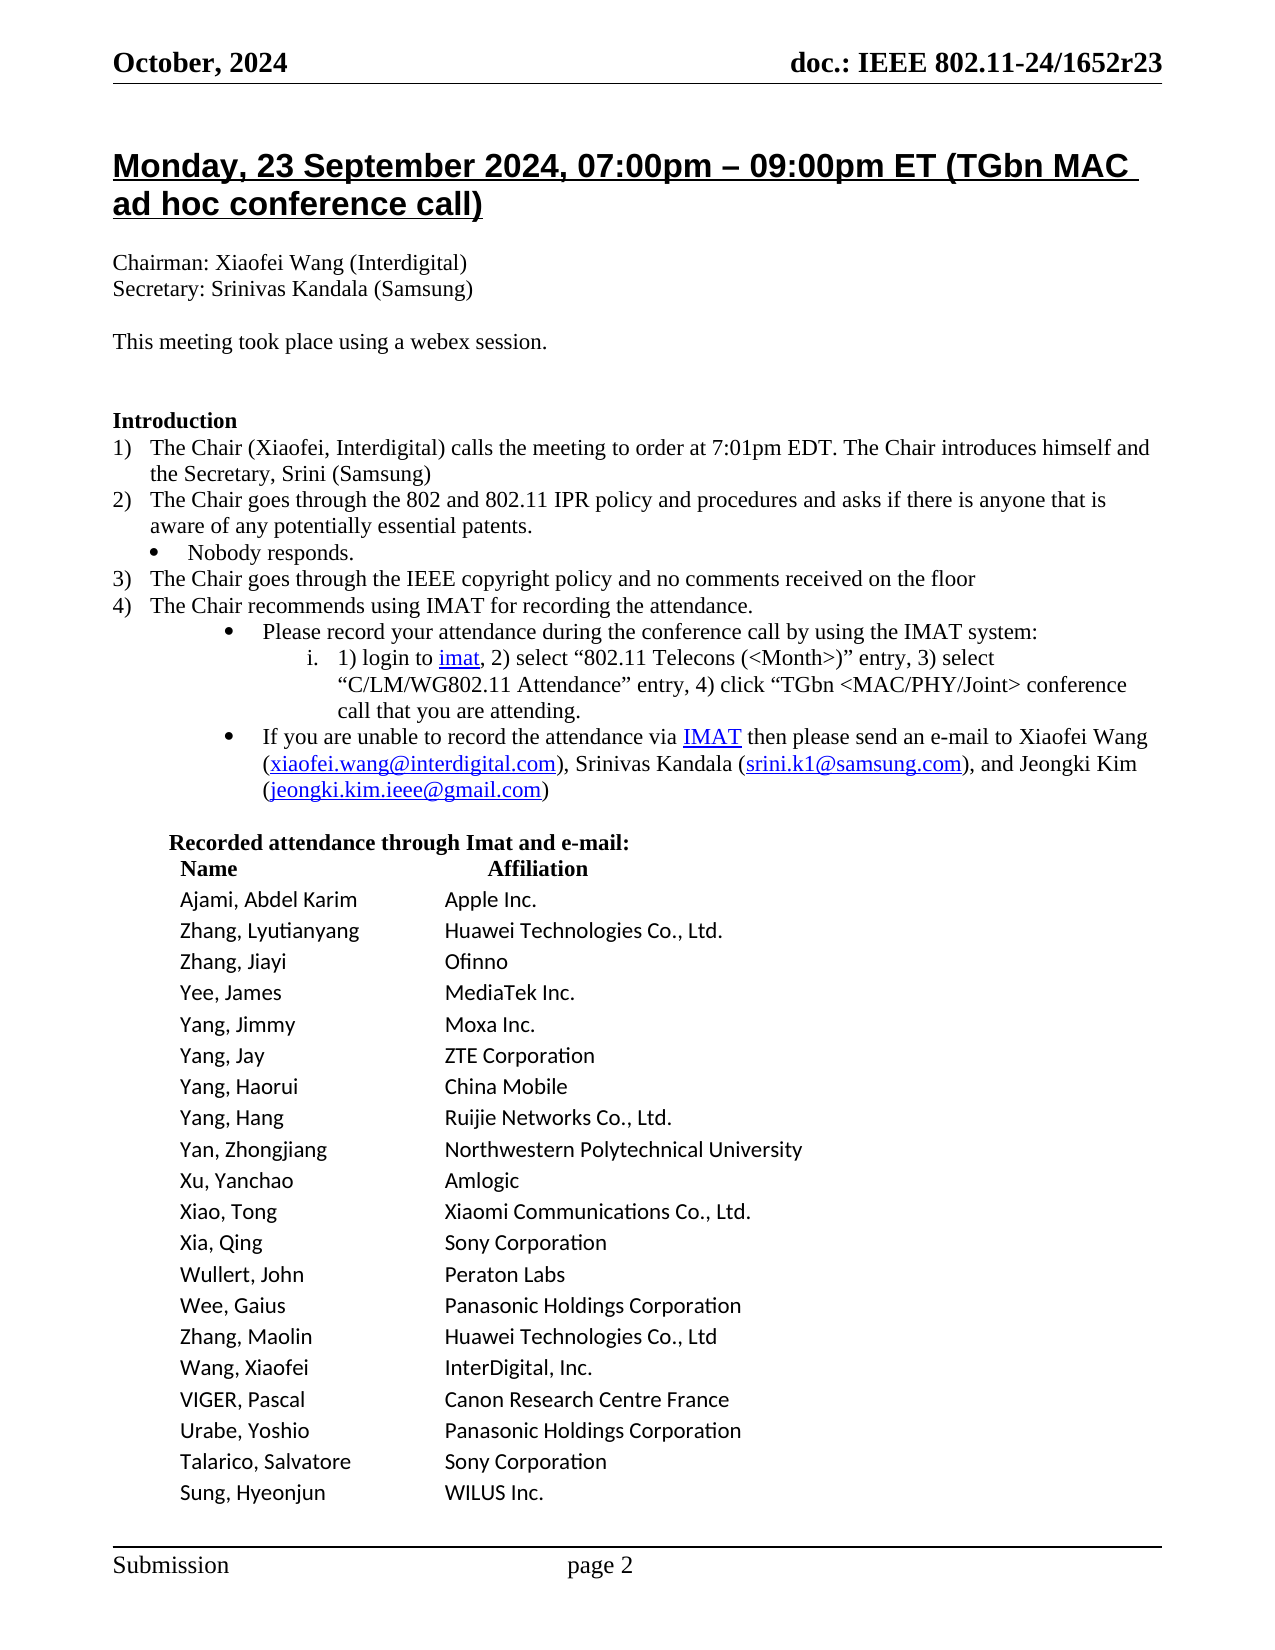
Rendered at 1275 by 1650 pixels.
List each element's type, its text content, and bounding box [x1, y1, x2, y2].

table_cell China Mobile [433, 1069, 1000, 1100]
table_cell Zhang, Jiayi [169, 944, 433, 975]
table_cell Zhang, Lyutianyang [169, 913, 433, 944]
table_cell Northwestern Polytechnical University [433, 1132, 1000, 1163]
table_cell Sony Corporation [433, 1444, 1000, 1475]
table_cell Talarico, Salvatore [169, 1444, 433, 1475]
list 1) login to imat, 2) select “802.11 Telecons (<Month>)” entry, 3) select “C/LM/WG802.11 Attendance” entry, 4) click “TGbn <MAC/PHY/Joint> conference call that you are attending. [319, 644, 1162, 723]
table_cell Zhang, Maolin [169, 1319, 433, 1350]
text Name Affiliation [169, 855, 1162, 882]
table_cell Xiao, Tong [169, 1194, 433, 1225]
table_cell ZTE Corporation [433, 1038, 1000, 1069]
table_cell Urabe, Yoshio [169, 1413, 433, 1444]
table_cell MediaTek Inc. [433, 975, 1000, 1007]
subtitle Monday, 23 September 2024, 07:00pm – 09:00pm ET (TGbn MAC ad hoc conference call) [112, 146, 1162, 223]
table_cell Wullert, John [169, 1257, 433, 1288]
table_cell Yang, Jimmy [169, 1007, 433, 1038]
list Nobody responds. [150, 539, 1162, 565]
table_cell Sung, Hyeonjun [169, 1475, 433, 1507]
table_cell Huawei Technologies Co., Ltd [433, 1319, 1000, 1350]
table_cell Yang, Hang [169, 1100, 433, 1132]
table_cell Xiaomi Communications Co., Ltd. [433, 1194, 1000, 1225]
list If you are unable to record the attendance via IMAT then please send an e-mail to Xiaofei Wang (xiaofei.wang@interdigital.com), Srinivas Kandala (srini.k1@samsung.com), and Jeongki Kim (jeongki.kim.ieee@gmail.com) [225, 723, 1162, 802]
table_cell Yang, Haorui [169, 1069, 433, 1100]
table_cell Wee, Gaius [169, 1288, 433, 1319]
table_cell Panasonic Holdings Corporation [433, 1288, 1000, 1319]
table_cell VIGER, Pascal [169, 1382, 433, 1413]
text Chairman: Xiaofei Wang (Interdigital) [112, 249, 1162, 275]
text This meeting took place using a webex session. [112, 328, 1162, 354]
table_cell InterDigital, Inc. [433, 1350, 1000, 1382]
table_cell Peraton Labs [433, 1257, 1000, 1288]
table_cell Ruijie Networks Co., Ltd. [433, 1100, 1000, 1132]
table_cell Xu, Yanchao [169, 1163, 433, 1194]
table_cell Wang, Xiaofei [169, 1350, 433, 1382]
text Introduction [112, 407, 1162, 433]
text Recorded attendance through Imat and e-mail: [169, 829, 1162, 855]
table_cell Yan, Zhongjiang [169, 1132, 433, 1163]
table_cell Huawei Technologies Co., Ltd. [433, 913, 1000, 944]
table_header Apple Inc. [433, 882, 1000, 913]
table_cell Panasonic Holdings Corporation [433, 1413, 1000, 1444]
table_cell WILUS Inc. [433, 1475, 1000, 1507]
table_cell Yang, Jay [169, 1038, 433, 1069]
list The Chair goes through the IEEE copyright policy and no comments received on the floor [112, 565, 1162, 592]
list The Chair goes through the 802 and 802.11 IPR policy and procedures and asks if there is anyone that is aware of any potentially essential patents. [112, 486, 1162, 539]
table_header Ajami, Abdel Karim [169, 882, 433, 913]
table_cell Ofinno [433, 944, 1000, 975]
table_cell Moxa Inc. [433, 1007, 1000, 1038]
list The Chair (Xiaofei, Interdigital) calls the meeting to order at 7:01pm EDT. The Chair introduces himself and the Secretary, Srini (Samsung) [112, 433, 1162, 486]
table_cell Yee, James [169, 975, 433, 1007]
text Secretary: Srinivas Kandala (Samsung) [112, 275, 1162, 302]
table_cell Canon Research Centre France [433, 1382, 1000, 1413]
list The Chair recommends using IMAT for recording the attendance. [112, 592, 1162, 618]
list Please record your attendance during the conference call by using the IMAT system: [225, 618, 1162, 644]
table_cell Sony Corporation [433, 1225, 1000, 1257]
table_cell Xia, Qing [169, 1225, 433, 1257]
table_cell Amlogic [433, 1163, 1000, 1194]
